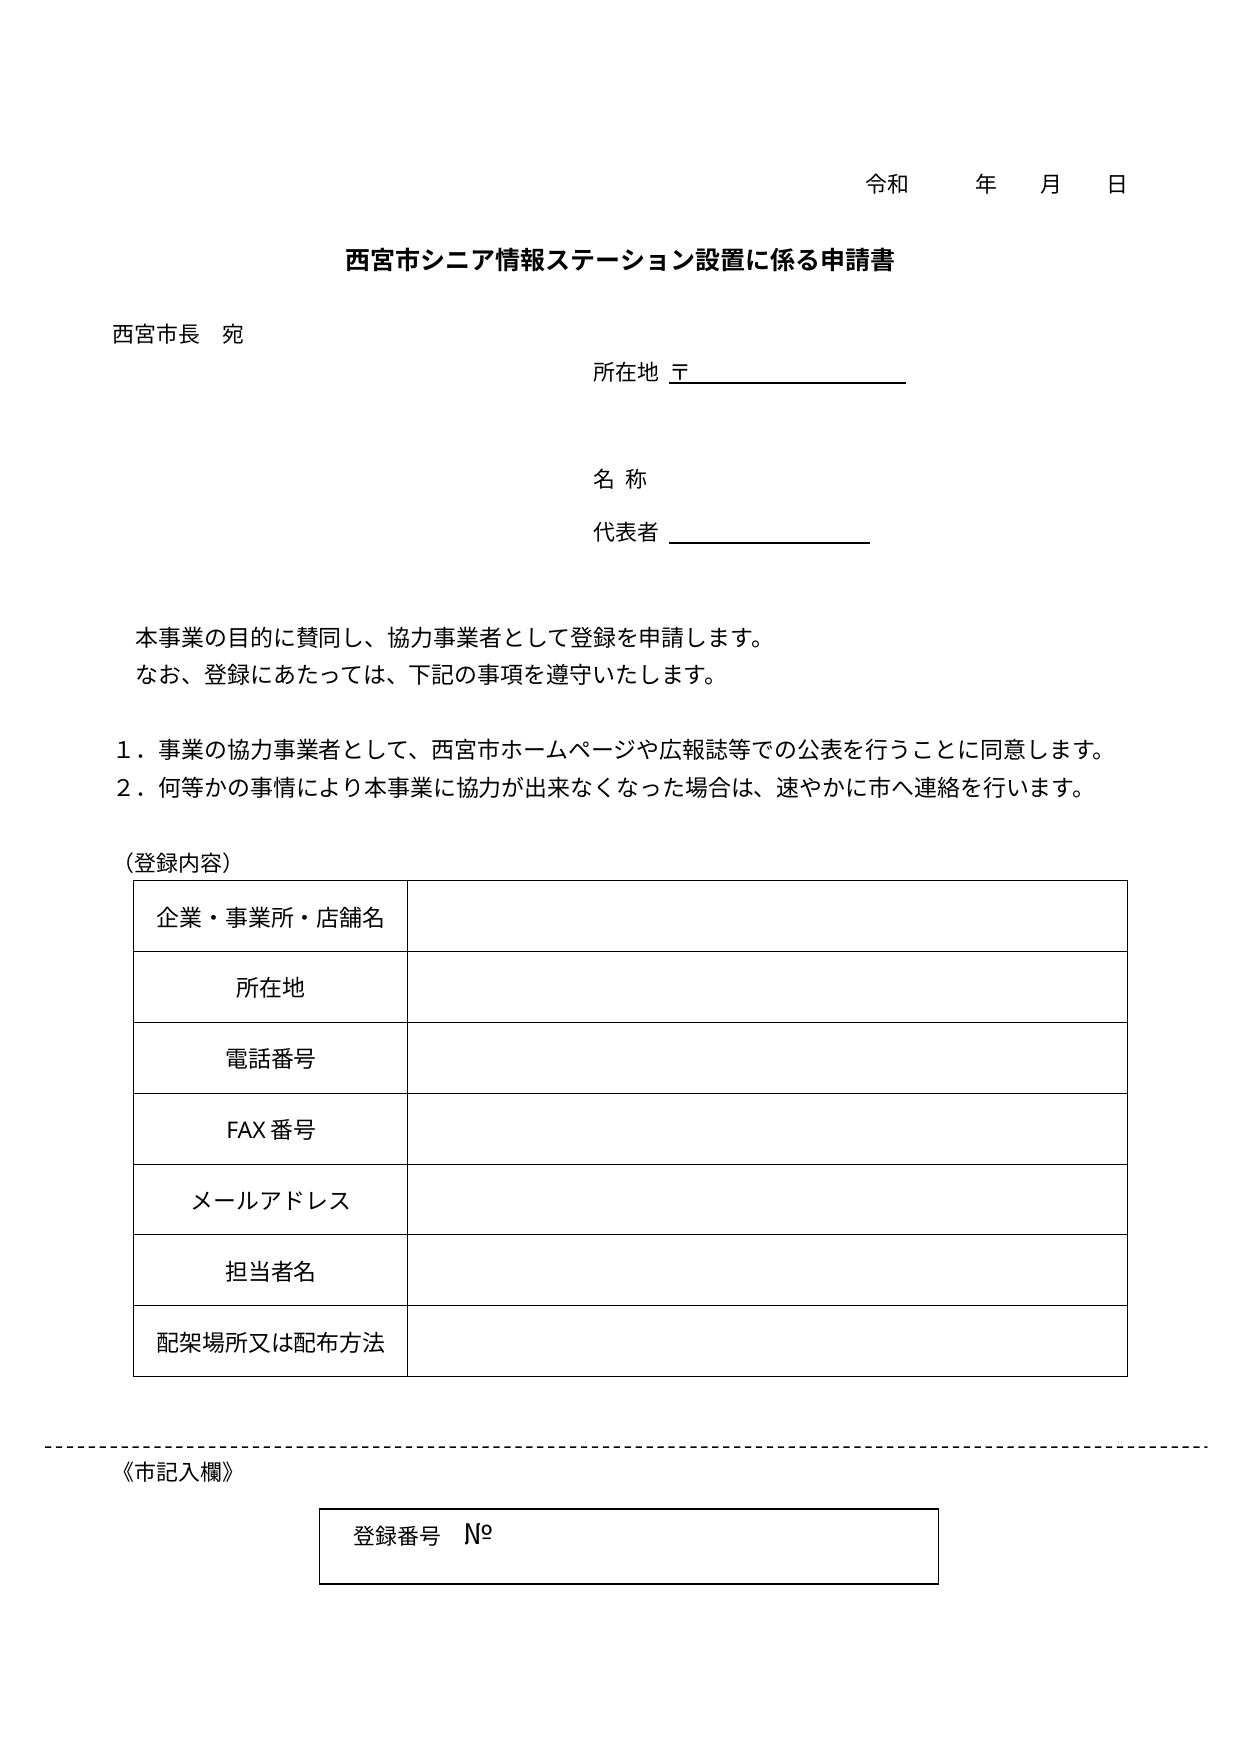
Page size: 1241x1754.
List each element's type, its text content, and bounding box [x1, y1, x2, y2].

table_cell [408, 1235, 1127, 1305]
table_cell 配架場所又は配布方法 [134, 1306, 407, 1376]
table_cell [408, 1094, 1127, 1163]
table_cell [408, 952, 1127, 1022]
text 西宮市シニア情報ステーション設置に係る申請書 [112, 239, 1128, 277]
table_cell [408, 1306, 1127, 1376]
text １．事業の協力事業者として、西宮市ホームページや広報誌等での公表を行うことに同意します。 [112, 730, 1128, 768]
table_cell 所在地 [134, 952, 407, 1022]
text 西宮市長 宛 [112, 314, 1128, 352]
text 令和 年 月 日 [112, 164, 1128, 202]
table_header 企業・事業所・店舗名 [134, 881, 407, 951]
text 《市記入欄》 [112, 1452, 1128, 1489]
table_header [408, 881, 1127, 951]
text ２．何等かの事情により本事業に協力が出来なくなった場合は、速やかに市へ連絡を行います。 [112, 768, 1128, 805]
text なお、登録にあたっては、下記の事項を遵守いたします。 [112, 655, 1128, 693]
table_cell 電話番号 [134, 1023, 407, 1093]
text （登録内容） [112, 843, 1128, 880]
table_cell 担当者名 [134, 1235, 407, 1305]
table_cell [408, 1165, 1127, 1234]
table_cell FAX番号 [134, 1094, 407, 1163]
text 名 称 [594, 459, 1128, 496]
text 所在地 〒 [594, 352, 1128, 389]
table_cell [408, 1023, 1127, 1093]
text 代表者 [594, 512, 1128, 549]
table_cell メールアドレス [134, 1165, 407, 1234]
text 本事業の目的に賛同し、協力事業者として登録を申請します。 [112, 618, 1128, 655]
